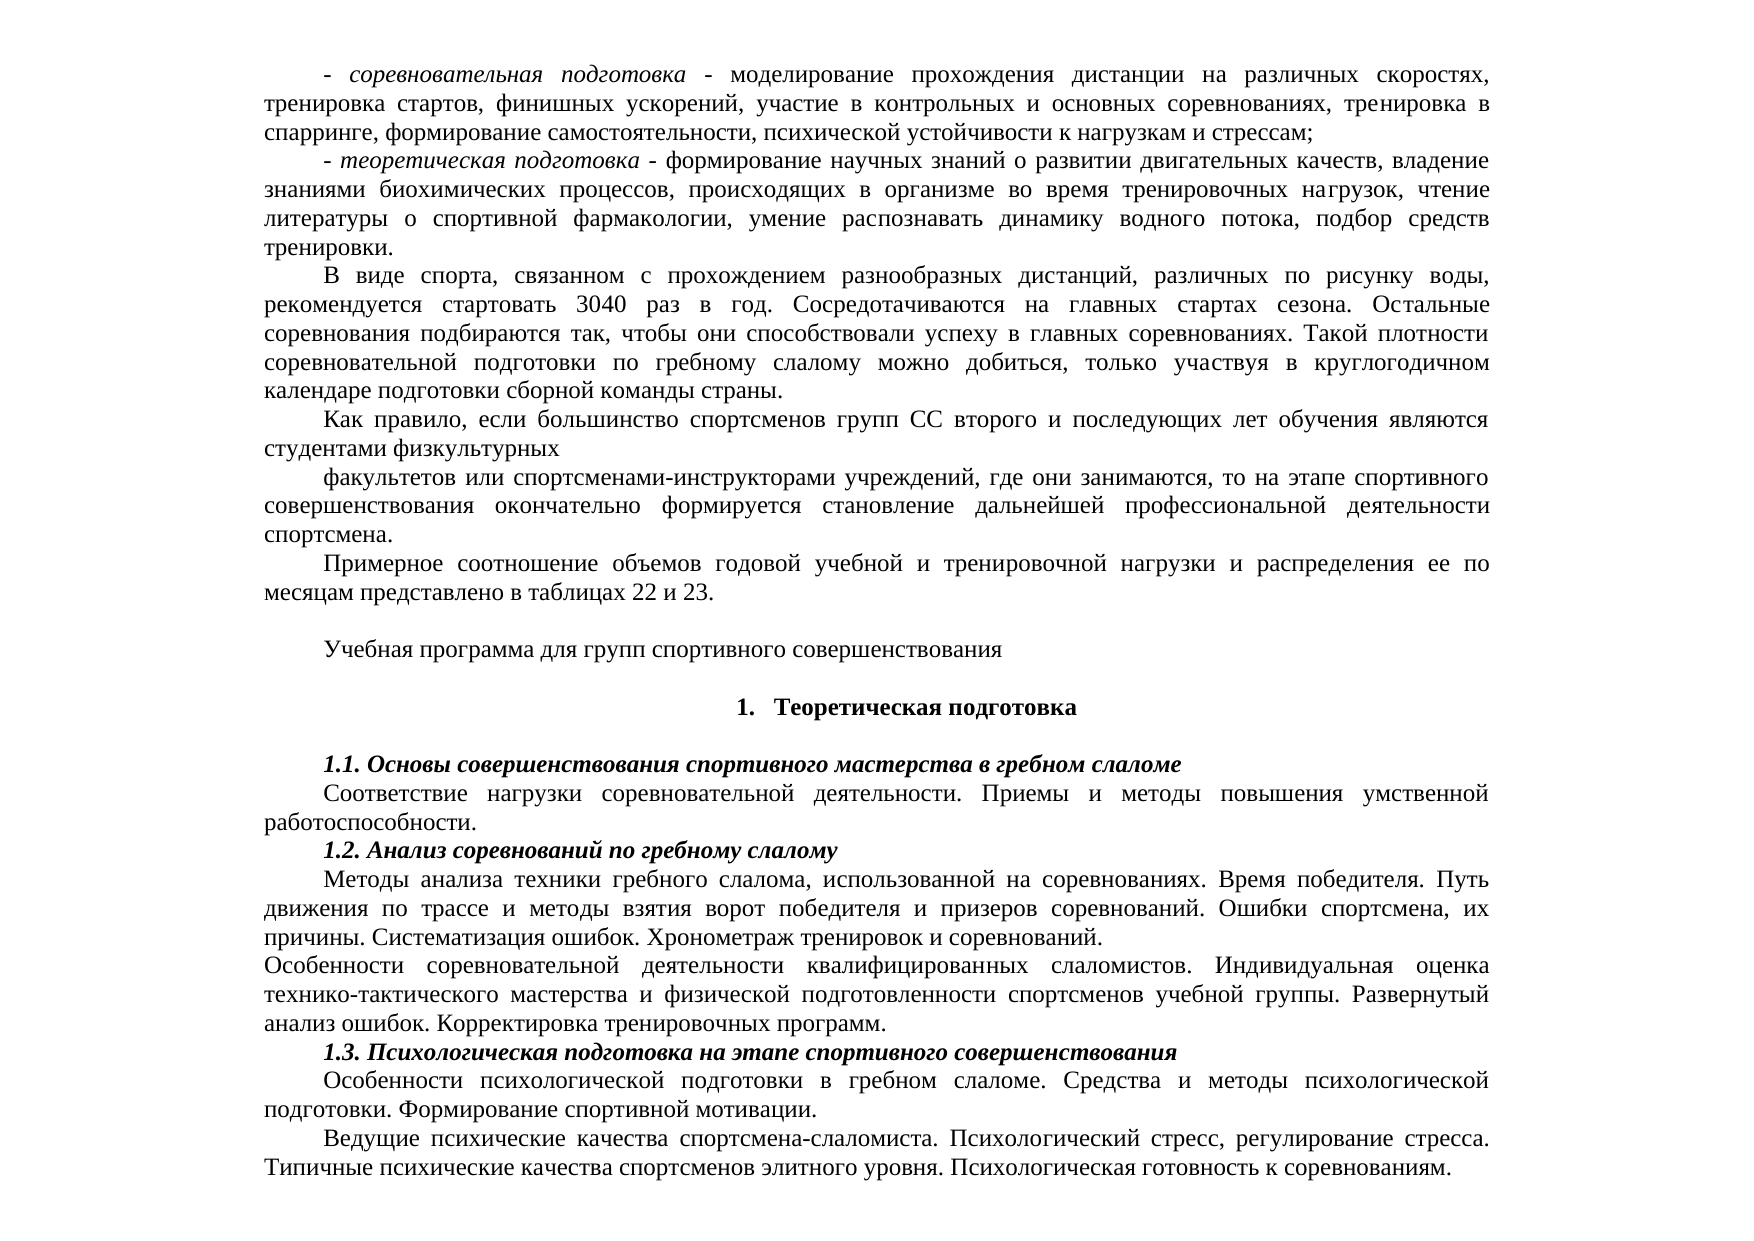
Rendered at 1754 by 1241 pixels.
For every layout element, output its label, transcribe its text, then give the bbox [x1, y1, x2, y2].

text Соответствие нагрузки соревновательной деятельности. Приемы и методы повышения умственной работоспособности. [264, 778, 1490, 835]
text - теоретическая подготовка - формирование научных знаний о развитии двигательных качеств, владение знаниями биохимических процессов, происходящих в организме во время тренировочных нагрузок, чтение литературы о спортивной фармакологии, умение распознавать динамику водного потока, подбор средств тренировки. [264, 145, 1490, 260]
text Особенности соревновательной деятельности квалифицированных слаломистов. Индивидуальная оценка технико-тактического мастерства и физической подготовленности спортсменов учебной группы. Развернутый анализ ошибок. Корректировка тренировочных программ. [264, 950, 1490, 1037]
text Учебная программа для групп спортивного совершенствования [264, 634, 1490, 663]
text 1.1. Основы совершенствования спортивного мастерства в гребном слаломе [264, 749, 1490, 778]
list Теоретическая подготовка [323, 692, 1490, 720]
text 1.2. Анализ соревнований по гребному слалому [264, 835, 1490, 864]
text Примерное соотношение объемов годовой учебной и тренировочной нагрузки и распределения ее по месяцам представлено в таблицах 22 и 23. [264, 548, 1490, 605]
text - соревновательная подготовка - моделирование прохождения дистанции на различных скоростях, тренировка стартов, финишных ускорений, участие в контрольных и основных соревнованиях, тренировка в спарринге, формирование самостоятельности, психической устойчивости к нагрузкам и стрессам; [264, 59, 1490, 145]
text Особенности психологической подготовки в гребном слаломе. Средства и методы психологической подготовки. Формирование спортивной мотивации. [264, 1065, 1490, 1123]
text 1.3. Психологическая подготовка на этапе спортивного совершенствования [264, 1037, 1490, 1065]
text В виде спорта, связанном с прохождением разнообразных дистанций, различных по рисунку воды, рекомендуется стартовать 3040 раз в год. Сосредотачиваются на главных стартах сезона. Остальные соревнования подбираются так, чтобы они способствовали успеху в главных соревнованиях. Такой плотности соревновательной подготовки по гребному слалому можно добиться, только участвуя в круглогодичном календаре подготовки сборной команды страны. [264, 260, 1490, 404]
text Ведущие психические качества спортсмена-слаломиста. Психологический стресс, регулирование стресса. Типичные психические качества спортсменов элитного уровня. Психологическая готовность к соревнованиям. [264, 1123, 1490, 1180]
text Методы анализа техники гребного слалома, использованной на соревнованиях. Время победителя. Путь движения по трассе и методы взятия ворот победителя и призеров соревнований. Ошибки спортсмена, их причины. Систематизация ошибок. Хронометраж тренировок и соревнований. [264, 864, 1490, 950]
text Как правило, если большинство спортсменов групп СС второго и последующих лет обучения являются студентами физкультурных [264, 404, 1490, 462]
text факультетов или спортсменами-инструкторами учреждений, где они занимаются, то на этапе спортивного совершенствования окончательно формируется становление дальнейшей профессиональной деятельности спортсмена. [264, 462, 1490, 548]
